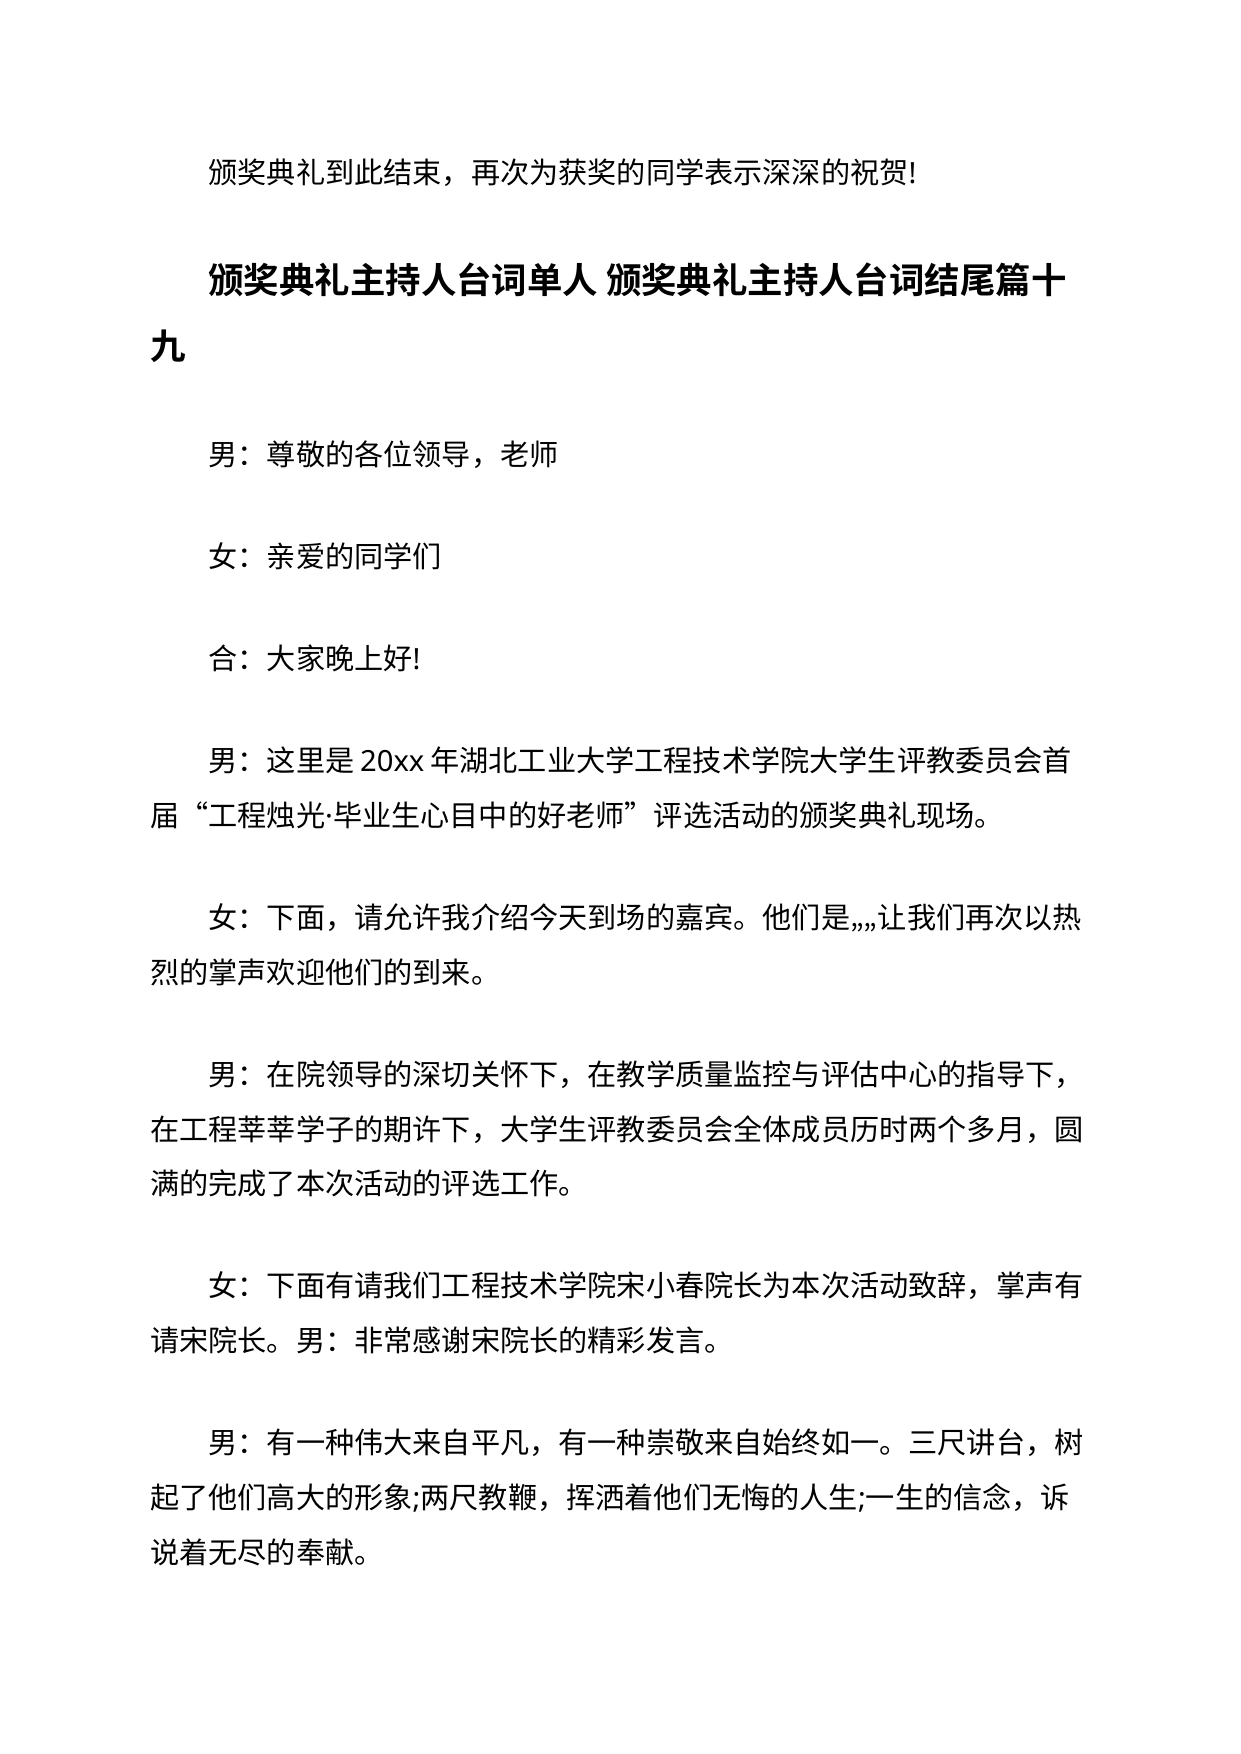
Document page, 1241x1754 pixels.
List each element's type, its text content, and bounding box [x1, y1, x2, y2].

text 男：有一种伟大来自平凡，有一种崇敬来自始终如一。三尺讲台，树起了他们高大的形象;两尺教鞭，挥洒着他们无悔的人生;一生的信念，诉说着无尽的奉献。 [150, 1419, 1090, 1572]
text 男：在院领导的深切关怀下，在教学质量监控与评估中心的指导下，在工程莘莘学子的期许下，大学生评教委员会全体成员历时两个多月，圆满的完成了本次活动的评选工作。 [150, 1051, 1090, 1203]
text 女：下面有请我们工程技术学院宋小春院长为本次活动致辞，掌声有请宋院长。男：非常感谢宋院长的精彩发言。 [150, 1263, 1090, 1360]
text 男：尊敬的各位领导，老师 [150, 432, 1090, 474]
text 合：大家晚上好! [150, 636, 1090, 678]
text 男：这里是20xx年湖北工业大学工程技术学院大学生评教委员会首届“工程烛光·毕业生心目中的好老师”评选活动的颁奖典礼现场。 [150, 737, 1090, 835]
text 颁奖典礼主持人台词单人 颁奖典礼主持人台词结尾篇十九 [150, 252, 1090, 370]
text 女：亲爱的同学们 [150, 534, 1090, 576]
text 颁奖典礼到此结束，再次为获奖的同学表示深深的祝贺! [150, 150, 1090, 192]
text 女：下面，请允许我介绍今天到场的嘉宾。他们是„„让我们再次以热烈的掌声欢迎他们的到来。 [150, 894, 1090, 992]
